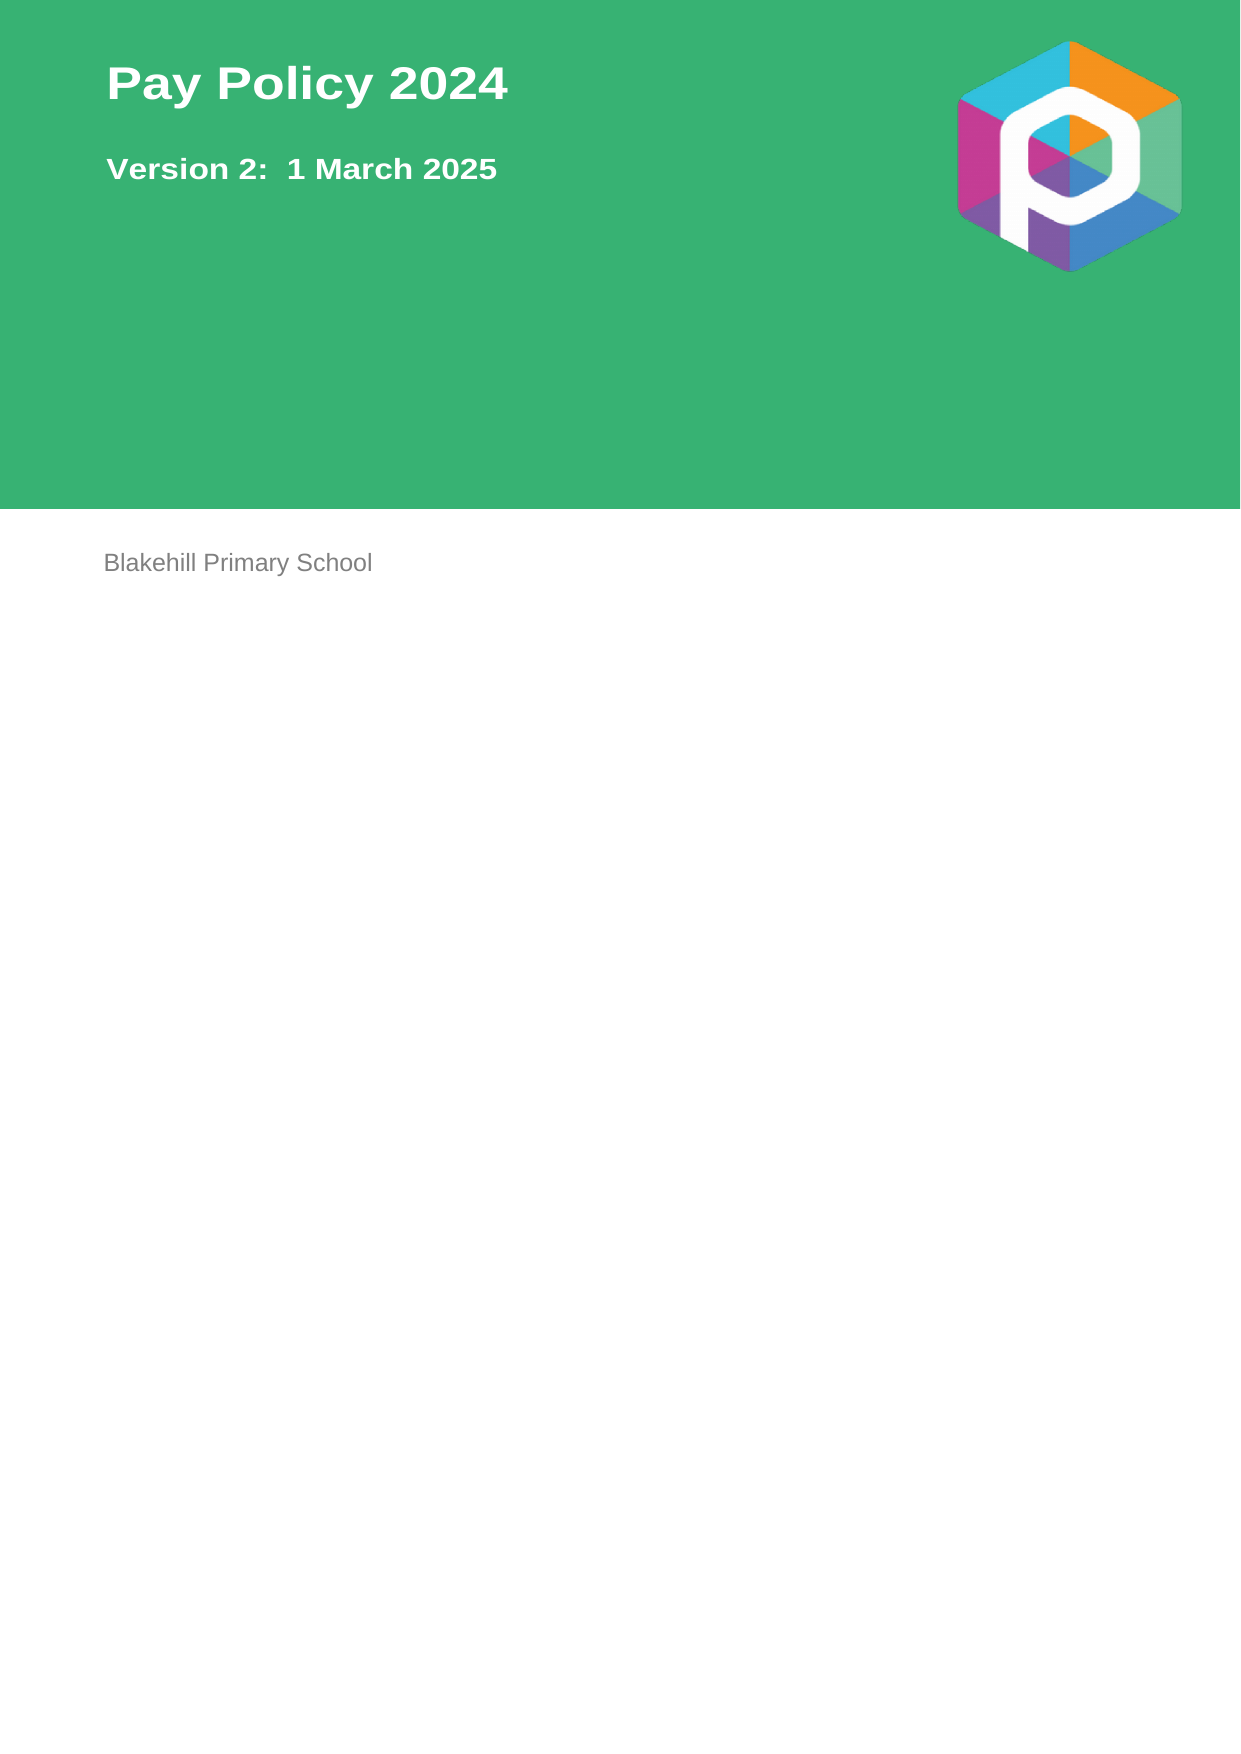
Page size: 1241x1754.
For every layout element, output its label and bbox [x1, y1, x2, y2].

picture [955, 40, 1184, 273]
